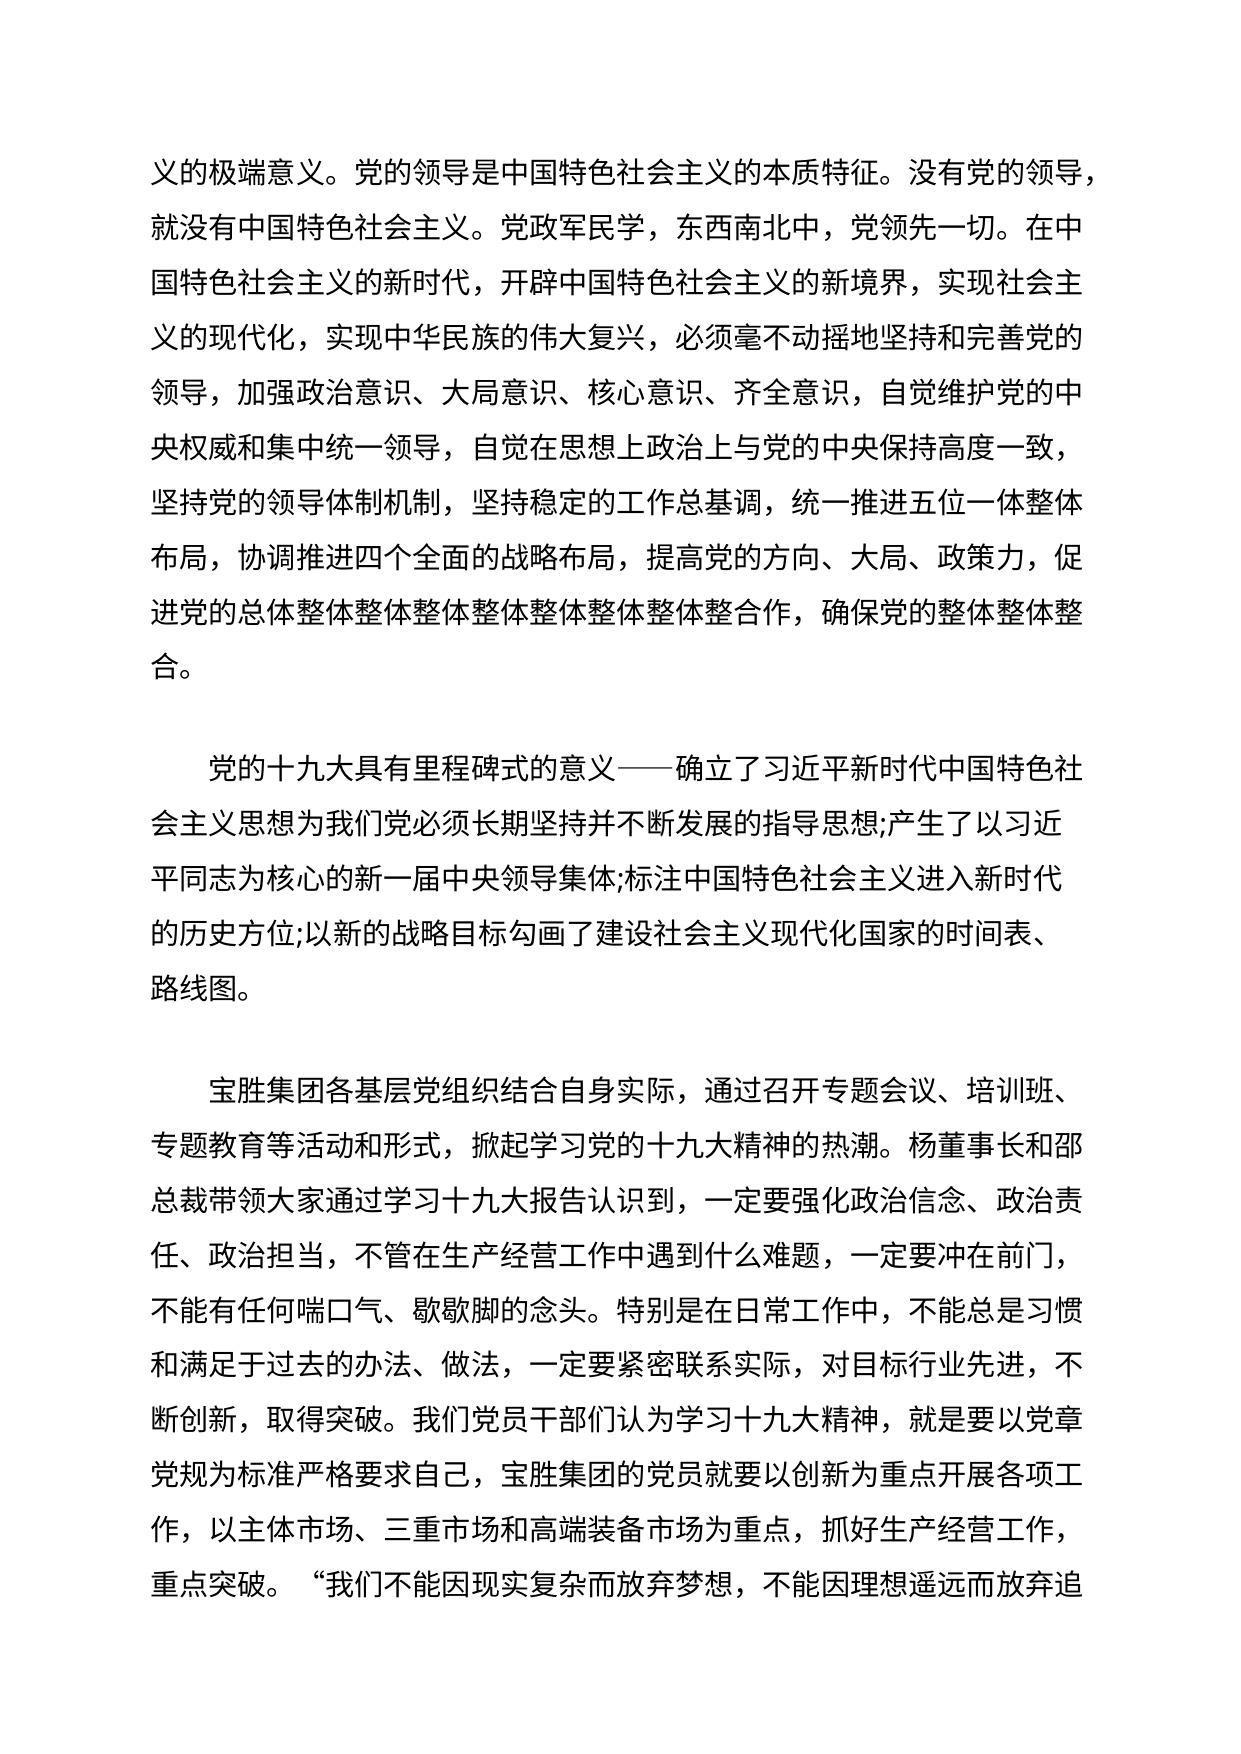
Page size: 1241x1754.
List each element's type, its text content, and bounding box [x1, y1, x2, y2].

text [150, 1067, 1090, 1604]
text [150, 150, 1090, 686]
text 党的十九大具有里程碑式的意义——确立了习近平新时代中国特色社会主义思想为我们党必须长期坚持并不断发展的指导思想;产生了以习近平同志为核心的新一届中央领导集体;标注中国特色社会主义进入新时代的历史方位;以新的战略目标勾画了建设社会主义现代化国家的时间表、路线图。 [150, 746, 1090, 1008]
